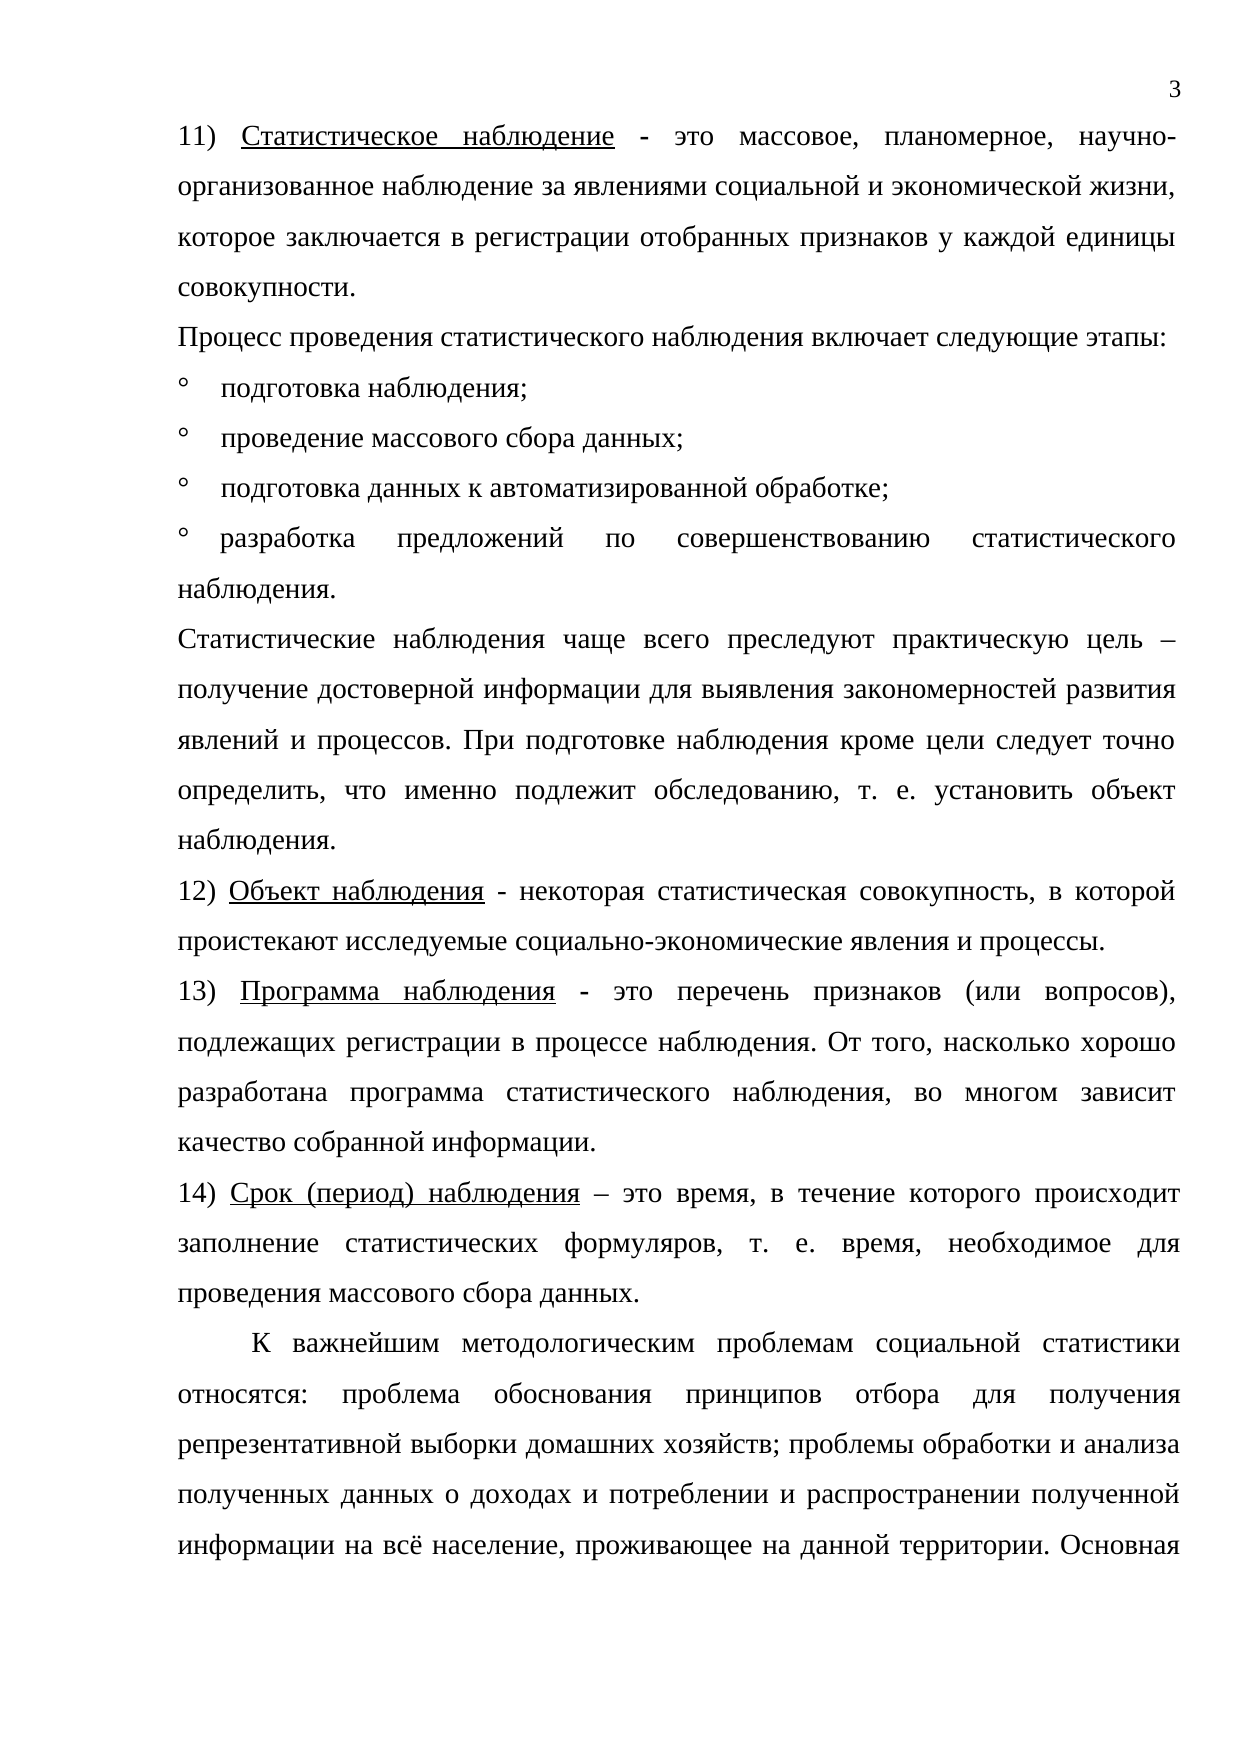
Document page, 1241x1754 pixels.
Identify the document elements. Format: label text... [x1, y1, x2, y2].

text Статистические наблюдения чаще всего преследуют практическую цель – получение достоверной информации для выявления закономерностей развития явлений и процессов. При подготовке наблюдения кроме цели следует точно определить, что именно подлежит обследованию, т. е. установить объект наблюдения. [177, 621, 1176, 856]
text ° проведение массового сбора данных; [177, 420, 1176, 453]
text 13) Программа наблюдения - это перечень признаков (или вопросов), подлежащих регистрации в процессе наблюдения. От того, насколько хорошо разработана программа статистического наблюдения, во многом зависит качество собранной информации. [177, 973, 1176, 1158]
text ° подготовка данных к автоматизированной обработке; [177, 470, 1176, 504]
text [177, 1326, 1181, 1560]
text Процесс проведения статистического наблюдения включает следующие этапы: [177, 319, 1176, 353]
text 12) Объект наблюдения - некоторая статистическая совокупность, в которой проистекают исследуемые социально-экономические явления и процессы. [177, 873, 1176, 957]
text 14) Срок (период) наблюдения – это время, в течение которого происходит заполнение статистических формуляров, т. е. время, необходимое для проведения массового сбора данных. [177, 1175, 1181, 1309]
text 11) Статистическое наблюдение - это массовое, планомерное, научно-организованное наблюдение за явлениями социальной и экономической жизни, которое заключается в регистрации отобранных признаков у каждой единицы совокупности. [177, 118, 1176, 303]
text ° разработка предложений по совершенствованию статистического наблюдения. [177, 521, 1176, 604]
text ° подготовка наблюдения; [177, 370, 1176, 403]
